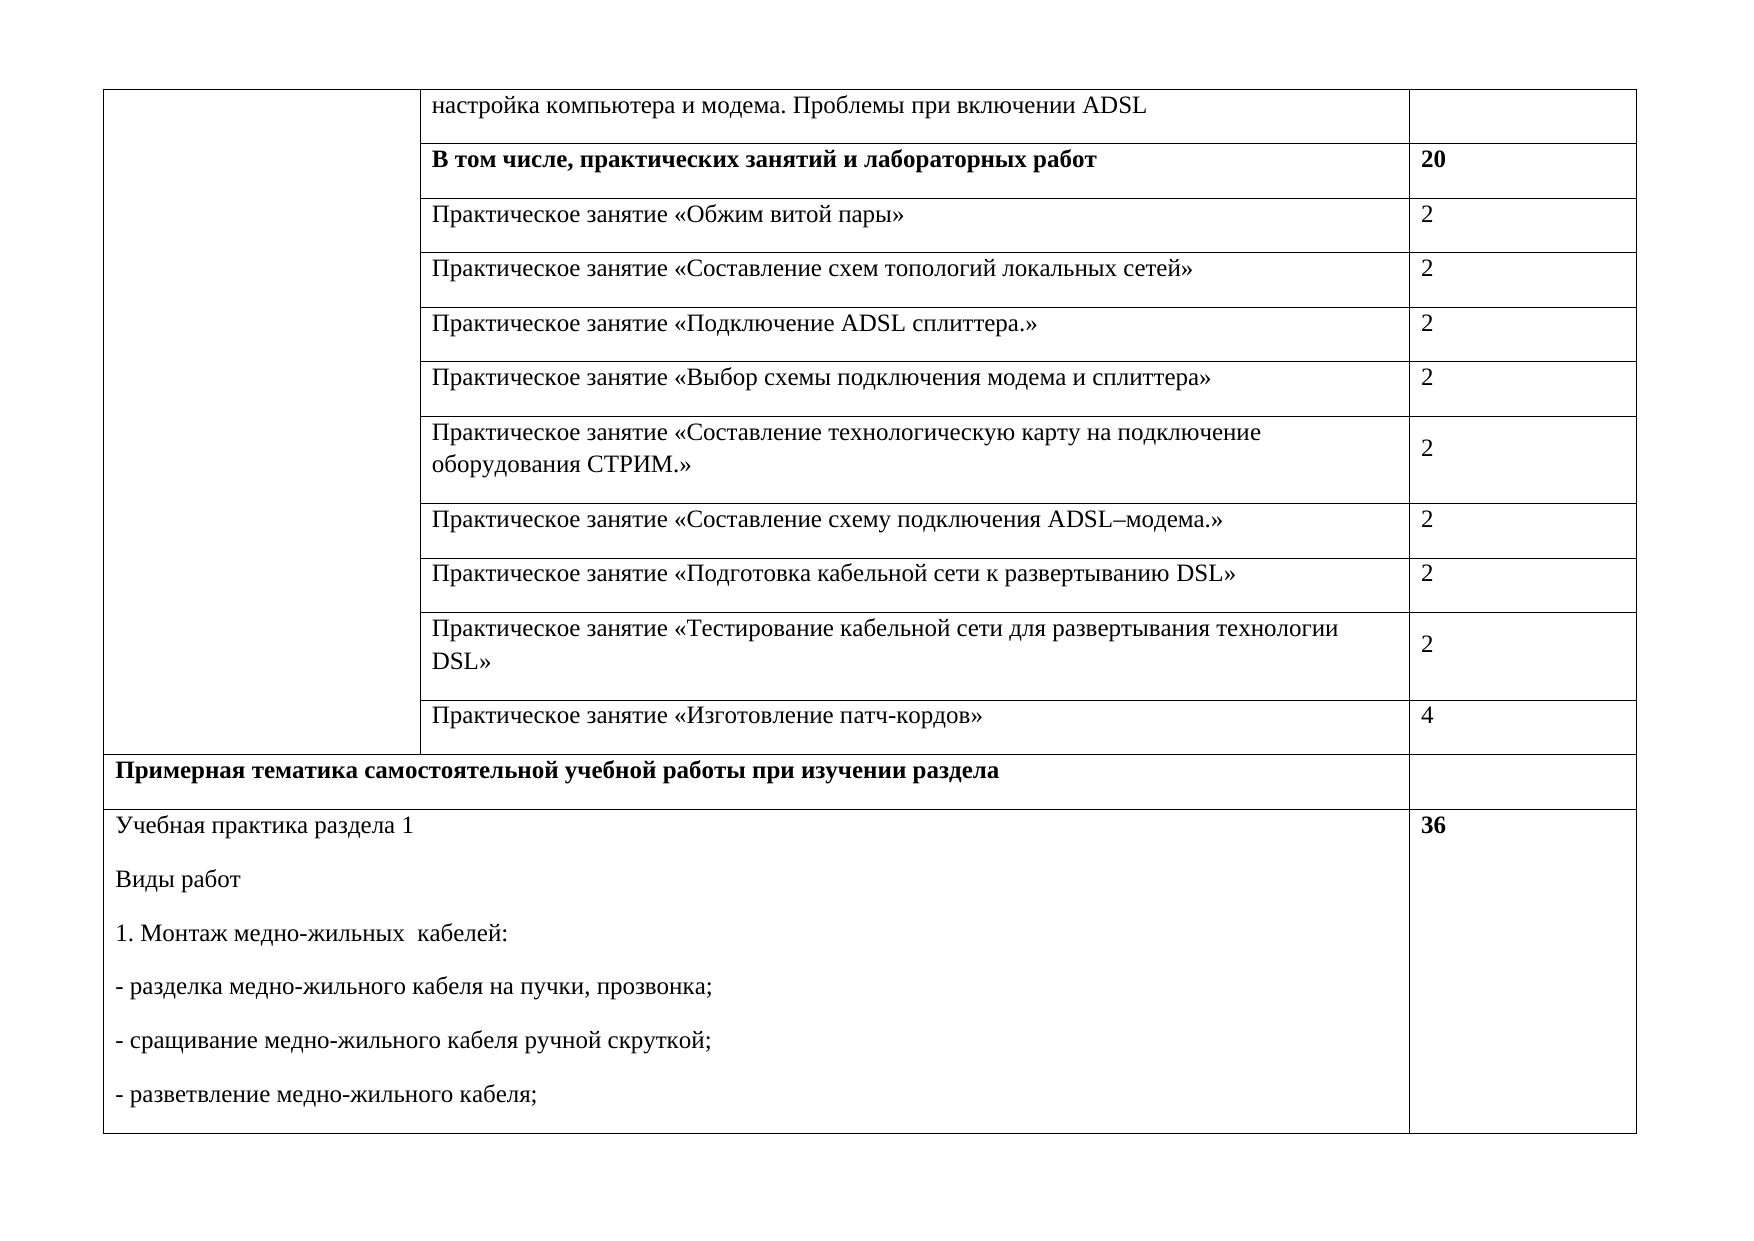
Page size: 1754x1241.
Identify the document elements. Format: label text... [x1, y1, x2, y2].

table_cell 36 [1410, 810, 1636, 1133]
table_cell 2 [1410, 504, 1636, 557]
table_cell 2 [1410, 308, 1636, 361]
table_cell [1410, 755, 1636, 809]
table_cell 2 [1410, 559, 1636, 612]
table_cell Практическое занятие «Выбор схемы подключения модема и сплиттера» [421, 362, 1409, 416]
table_cell Практическое занятие «Тестирование кабельной сети для развертывания технологии DSL» [421, 613, 1409, 699]
table_cell 2 [1410, 253, 1636, 307]
table_cell 4 [1410, 701, 1636, 754]
table_cell 20 [1410, 144, 1636, 198]
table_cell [104, 810, 1409, 1133]
table_cell 2 [1410, 613, 1636, 699]
table_cell В том числе, практических занятий и лабораторных работ [421, 144, 1409, 198]
table_cell Практическое занятие «Изготовление патч-кордов» [421, 701, 1409, 754]
table_cell Практическое занятие «Составление схем топологий локальных сетей» [421, 253, 1409, 307]
table_cell Практическое занятие «Подготовка кабельной сети к развертыванию DSL» [421, 559, 1409, 612]
table_cell 2 [1410, 417, 1636, 503]
table_cell Практическое занятие «Составление технологическую карту на подключение оборудования СТРИМ.» [421, 417, 1409, 503]
table_cell Практическое занятие «Составление схему подключения АDSL–модема.» [421, 504, 1409, 557]
table_cell 2 [1410, 362, 1636, 416]
table_cell Практическое занятие «Подключение ADSL сплиттера.» [421, 308, 1409, 361]
table_cell 2 [1410, 199, 1636, 252]
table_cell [421, 90, 1409, 143]
table_cell Примерная тематика самостоятельной учебной работы при изучении раздела [104, 755, 1409, 809]
table_cell Практическое занятие «Обжим витой пары» [421, 199, 1409, 252]
